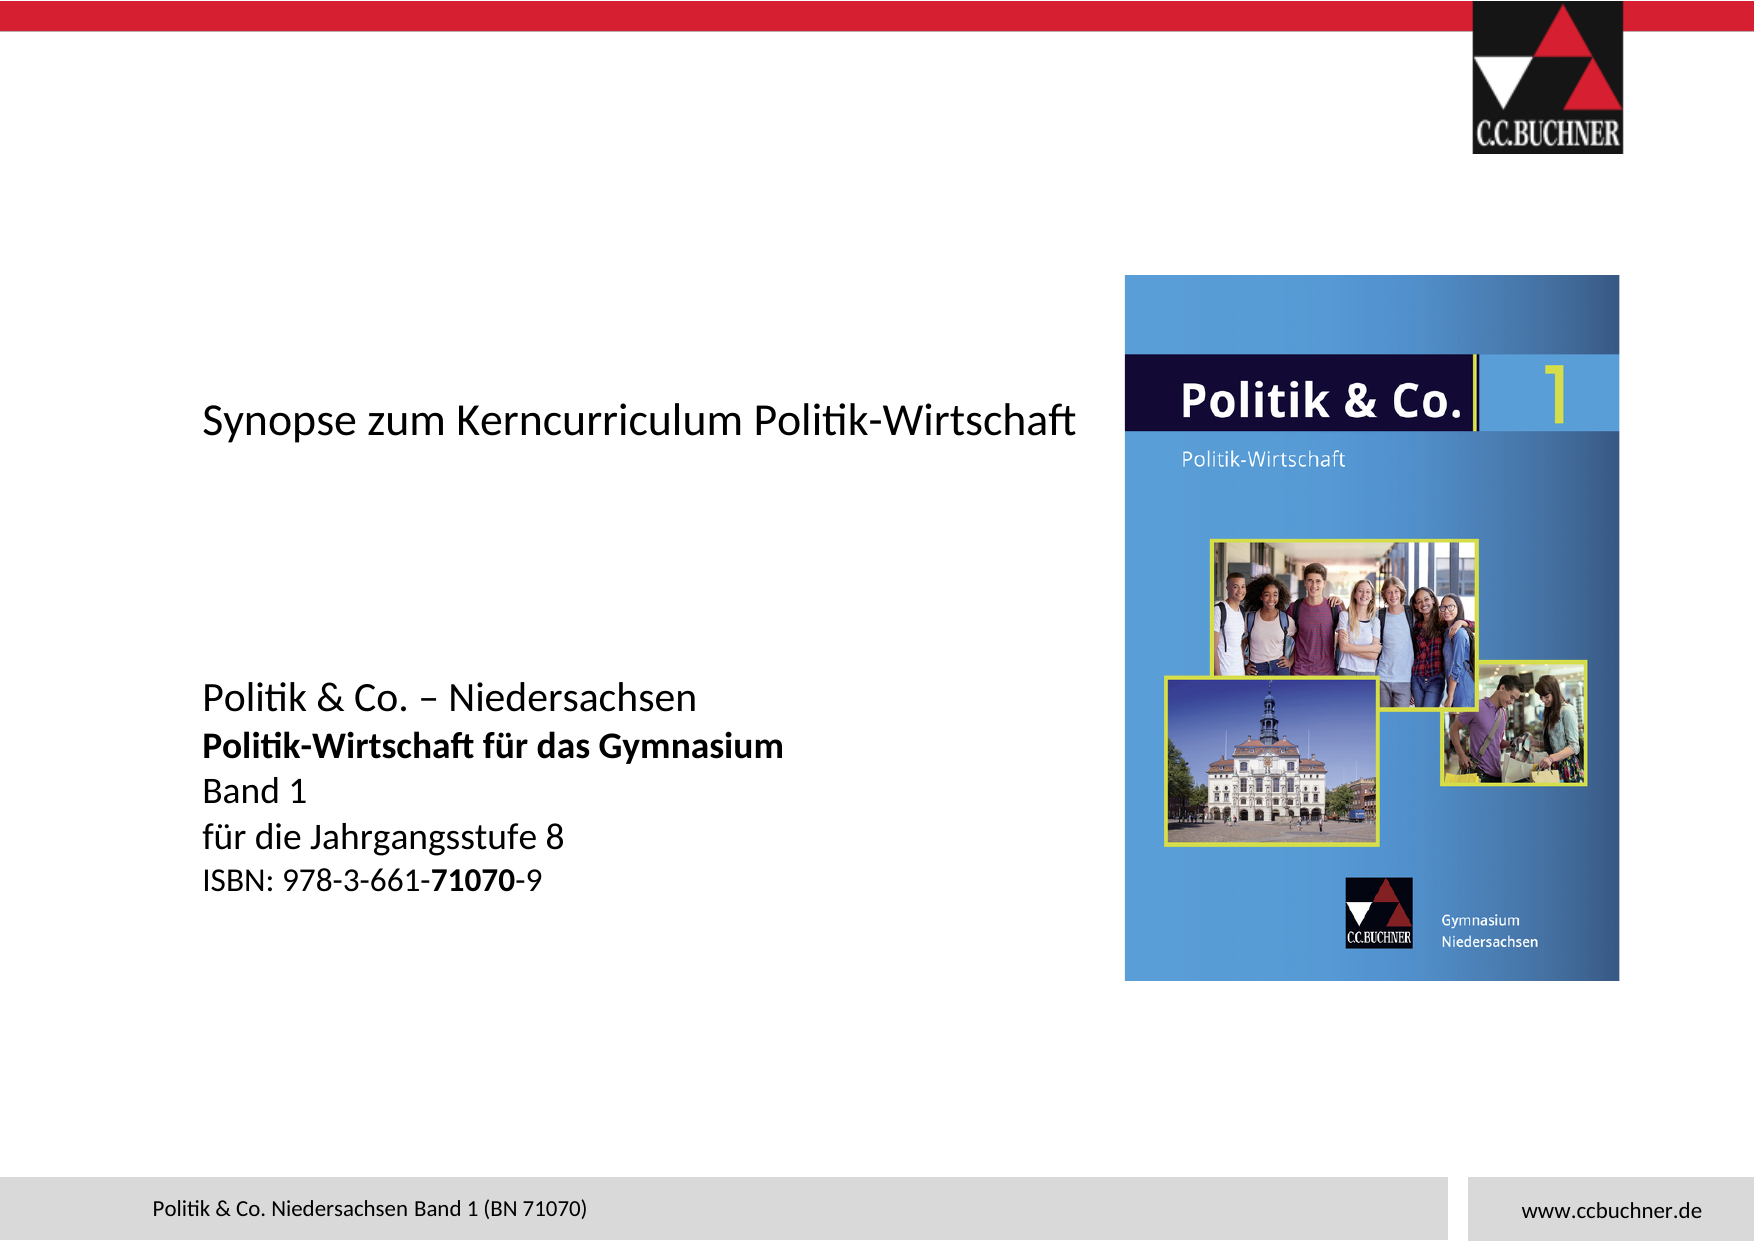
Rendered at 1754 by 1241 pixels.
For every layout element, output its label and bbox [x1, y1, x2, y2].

picture [1124, 275, 1620, 981]
